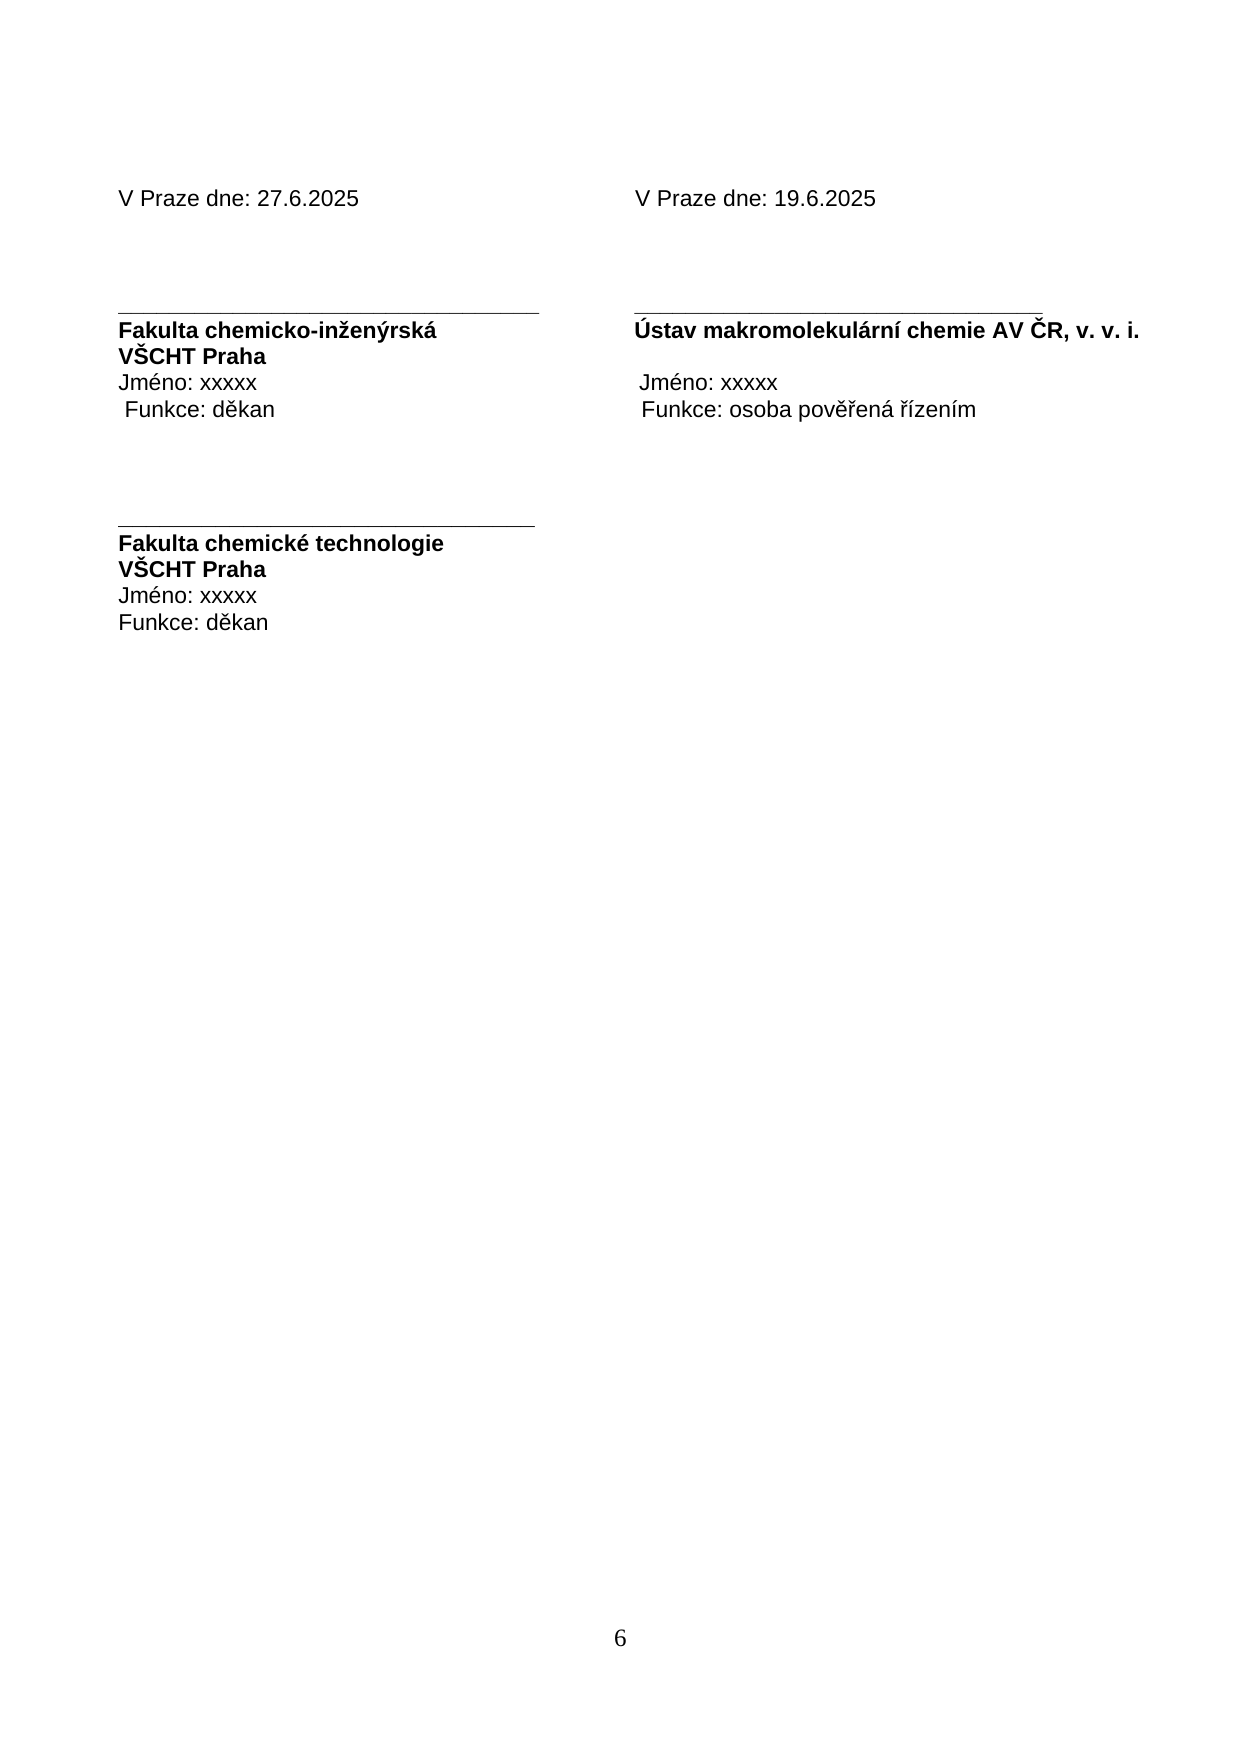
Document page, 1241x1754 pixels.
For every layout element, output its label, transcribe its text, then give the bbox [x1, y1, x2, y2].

text Fakulta chemicko-inženýrská Ústav makromolekulární chemie AV ČR, v. v. i. [118, 317, 1152, 343]
text _________________________________ ________________________________ [118, 290, 1122, 317]
text V Praze dne: 27.6.2025 V Praze dne: 19.6.2025 [118, 185, 1122, 211]
text Fakulta chemické technologie [118, 530, 1122, 556]
text ______________________________ [118, 501, 1122, 530]
text Funkce: děkan [118, 609, 1122, 635]
text VŠCHT Praha [118, 556, 1122, 582]
text Funkce: děkan Funkce: osoba pověřená řízením [118, 396, 1122, 422]
text Jméno: xxxxx Jméno: xxxxx [118, 369, 1122, 396]
text VŠCHT Praha [118, 343, 1122, 369]
text Jméno: xxxxx [118, 582, 1122, 609]
